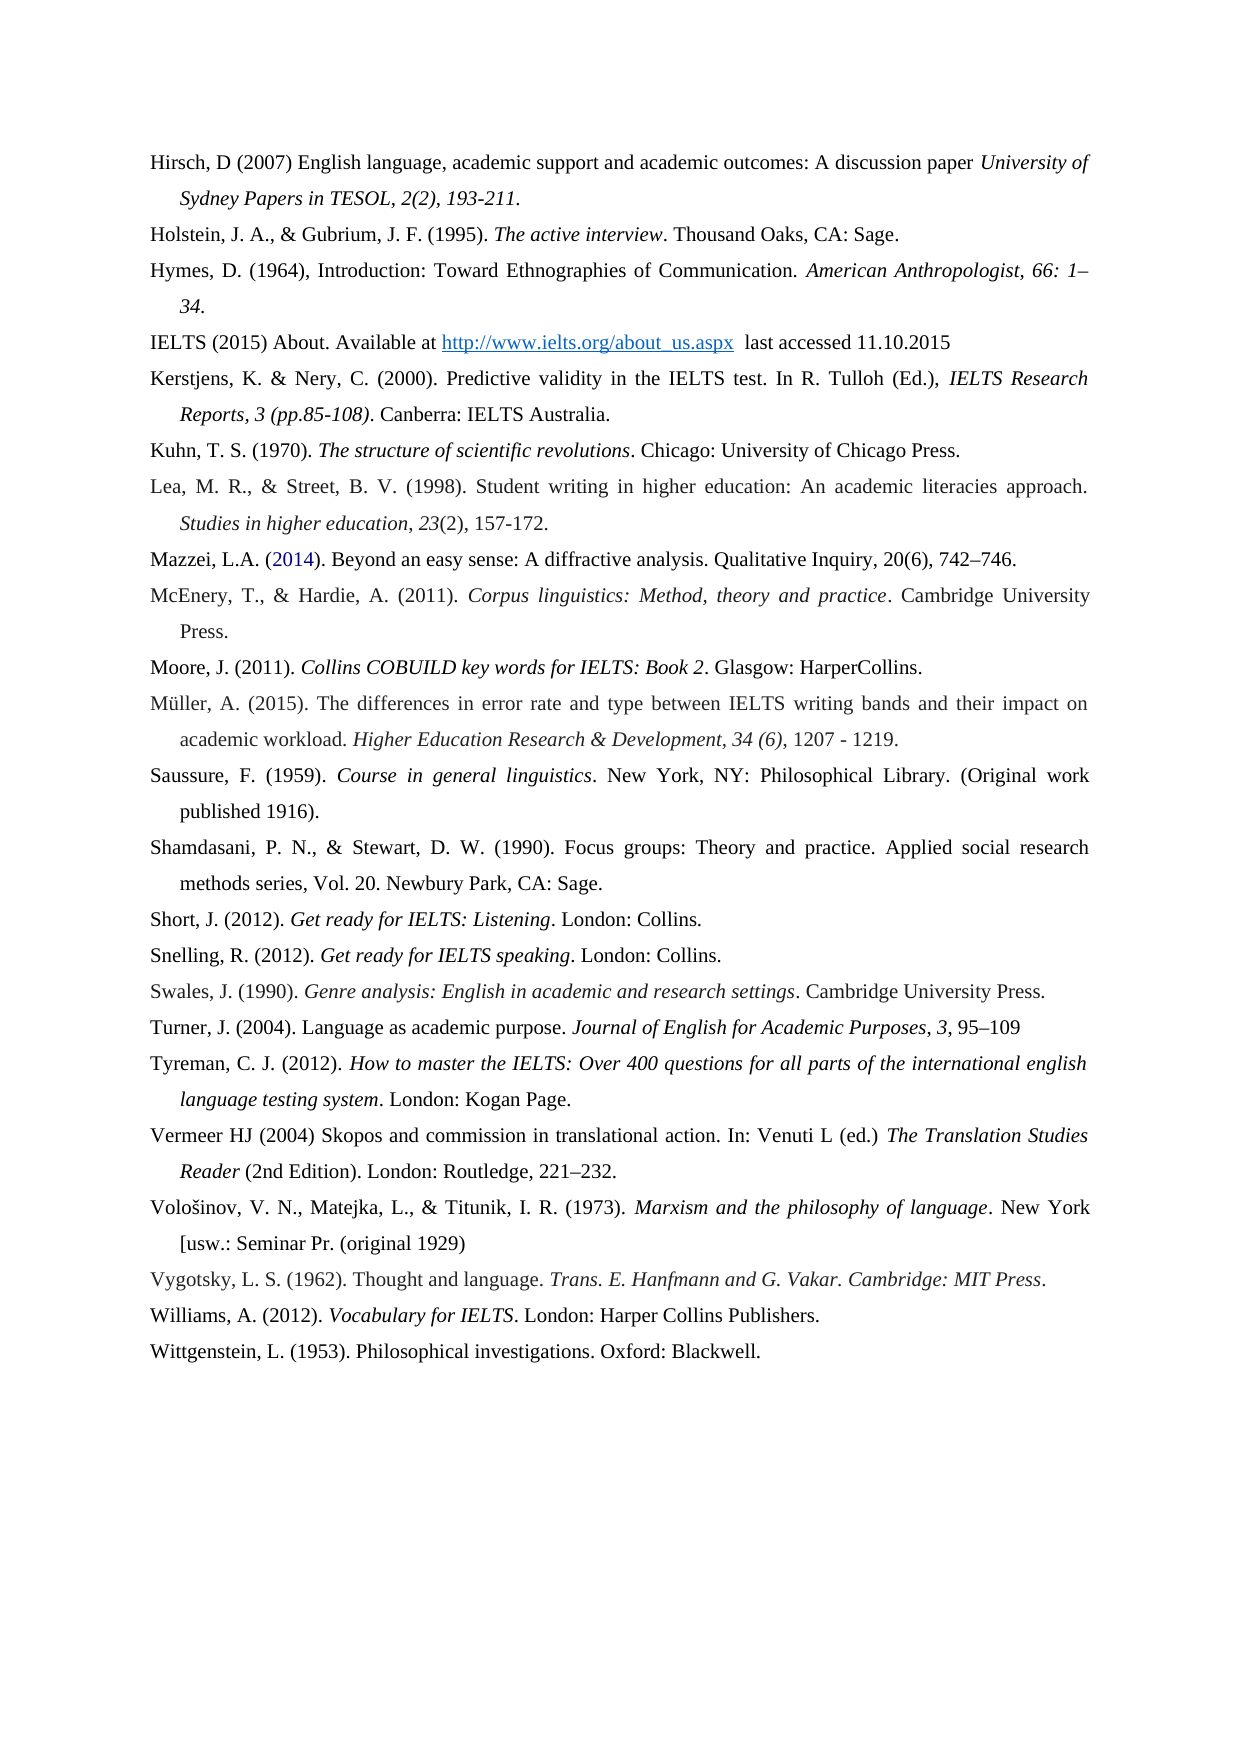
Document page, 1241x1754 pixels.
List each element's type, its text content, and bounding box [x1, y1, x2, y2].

text Wittgenstein, L. (1953). Philosophical investigations. Oxford: Blackwell. [150, 1339, 1090, 1363]
text Short, J. (2012). Get ready for IELTS: Listening. London: Collins. [150, 907, 1090, 931]
text IELTS (2015) About. Available at http://www.ielts.org/about_us.aspx last accessed 11.10.2015 [150, 330, 1090, 354]
text Vološinov, V. N., Matejka, L., & Titunik, I. R. (1973). Marxism and the philosophy of language. New York [usw.: Seminar Pr. (original 1929) [150, 1195, 1090, 1255]
text Kerstjens, K. & Nery, C. (2000). Predictive validity in the IELTS test. In R. Tulloh (Ed.), IELTS Research Reports, 3 (pp.85-108). Canberra: IELTS Australia. [150, 366, 1090, 426]
text Shamdasani, P. N., & Stewart, D. W. (1990). Focus groups: Theory and practice. Applied social research methods series, Vol. 20. Newbury Park, CA: Sage. [150, 835, 1090, 895]
text Holstein, J. A., & Gubrium, J. F. (1995). The active interview. Thousand Oaks, CA: Sage. [150, 222, 1090, 246]
text Hymes, D. (1964), Introduction: Toward Ethnographies of Communication. American Anthropologist, 66: 1–34. [150, 258, 1090, 318]
text Lea, M. R., & Street, B. V. (1998). Student writing in higher education: An academic literacies approach. Studies in higher education, 23(2), 157-172. [150, 474, 1090, 534]
text Swales, J. (1990). Genre analysis: English in academic and research settings. Cambridge University Press. [150, 979, 1090, 1003]
text Hirsch, D (2007) English language, academic support and academic outcomes: A discussion paper University of Sydney Papers in TESOL, 2(2), 193-211. [150, 150, 1090, 210]
text Snelling, R. (2012). Get ready for IELTS speaking. London: Collins. [150, 943, 1090, 967]
text Tyreman, C. J. (2012). How to master the IELTS: Over 400 questions for all parts of the international english language testing system. London: Kogan Page. [150, 1051, 1090, 1111]
text Kuhn, T. S. (1970). The structure of scientific revolutions. Chicago: University of Chicago Press. [150, 438, 1090, 462]
text Vermeer HJ (2004) Skopos and commission in translational action. In: Venuti L (ed.) The Translation Studies Reader (2nd Edition). London: Routledge, 221–232. [150, 1123, 1090, 1183]
text Müller, A. (2015). The differences in error rate and type between IELTS writing bands and their impact on academic workload. Higher Education Research & Development, 34 (6), 1207 - 1219. [150, 691, 1090, 751]
text Moore, J. (2011). Collins COBUILD key words for IELTS: Book 2. Glasgow: HarperCollins. [150, 654, 1090, 679]
text Williams, A. (2012). Vocabulary for IELTS. London: Harper Collins Publishers. [150, 1303, 1090, 1327]
text Mazzei, L.A. (2014). Beyond an easy sense: A diffractive analysis. Qualitative Inquiry, 20(6), 742–746. [150, 546, 1090, 571]
text McEnery, T., & Hardie, A. (2011). Corpus linguistics: Method, theory and practice. Cambridge University Press. [150, 582, 1090, 643]
text Turner, J. (2004). Language as academic purpose. Journal of English for Academic Purposes, 3, 95–109 [150, 1015, 1090, 1039]
text Vygotsky, L. S. (1962). Thought and language. Trans. E. Hanfmann and G. Vakar. Cambridge: MIT Press. [150, 1267, 1090, 1291]
text Saussure, F. (1959). Course in general linguistics. New York, NY: Philosophical Library. (Original work published 1916). [150, 763, 1090, 823]
